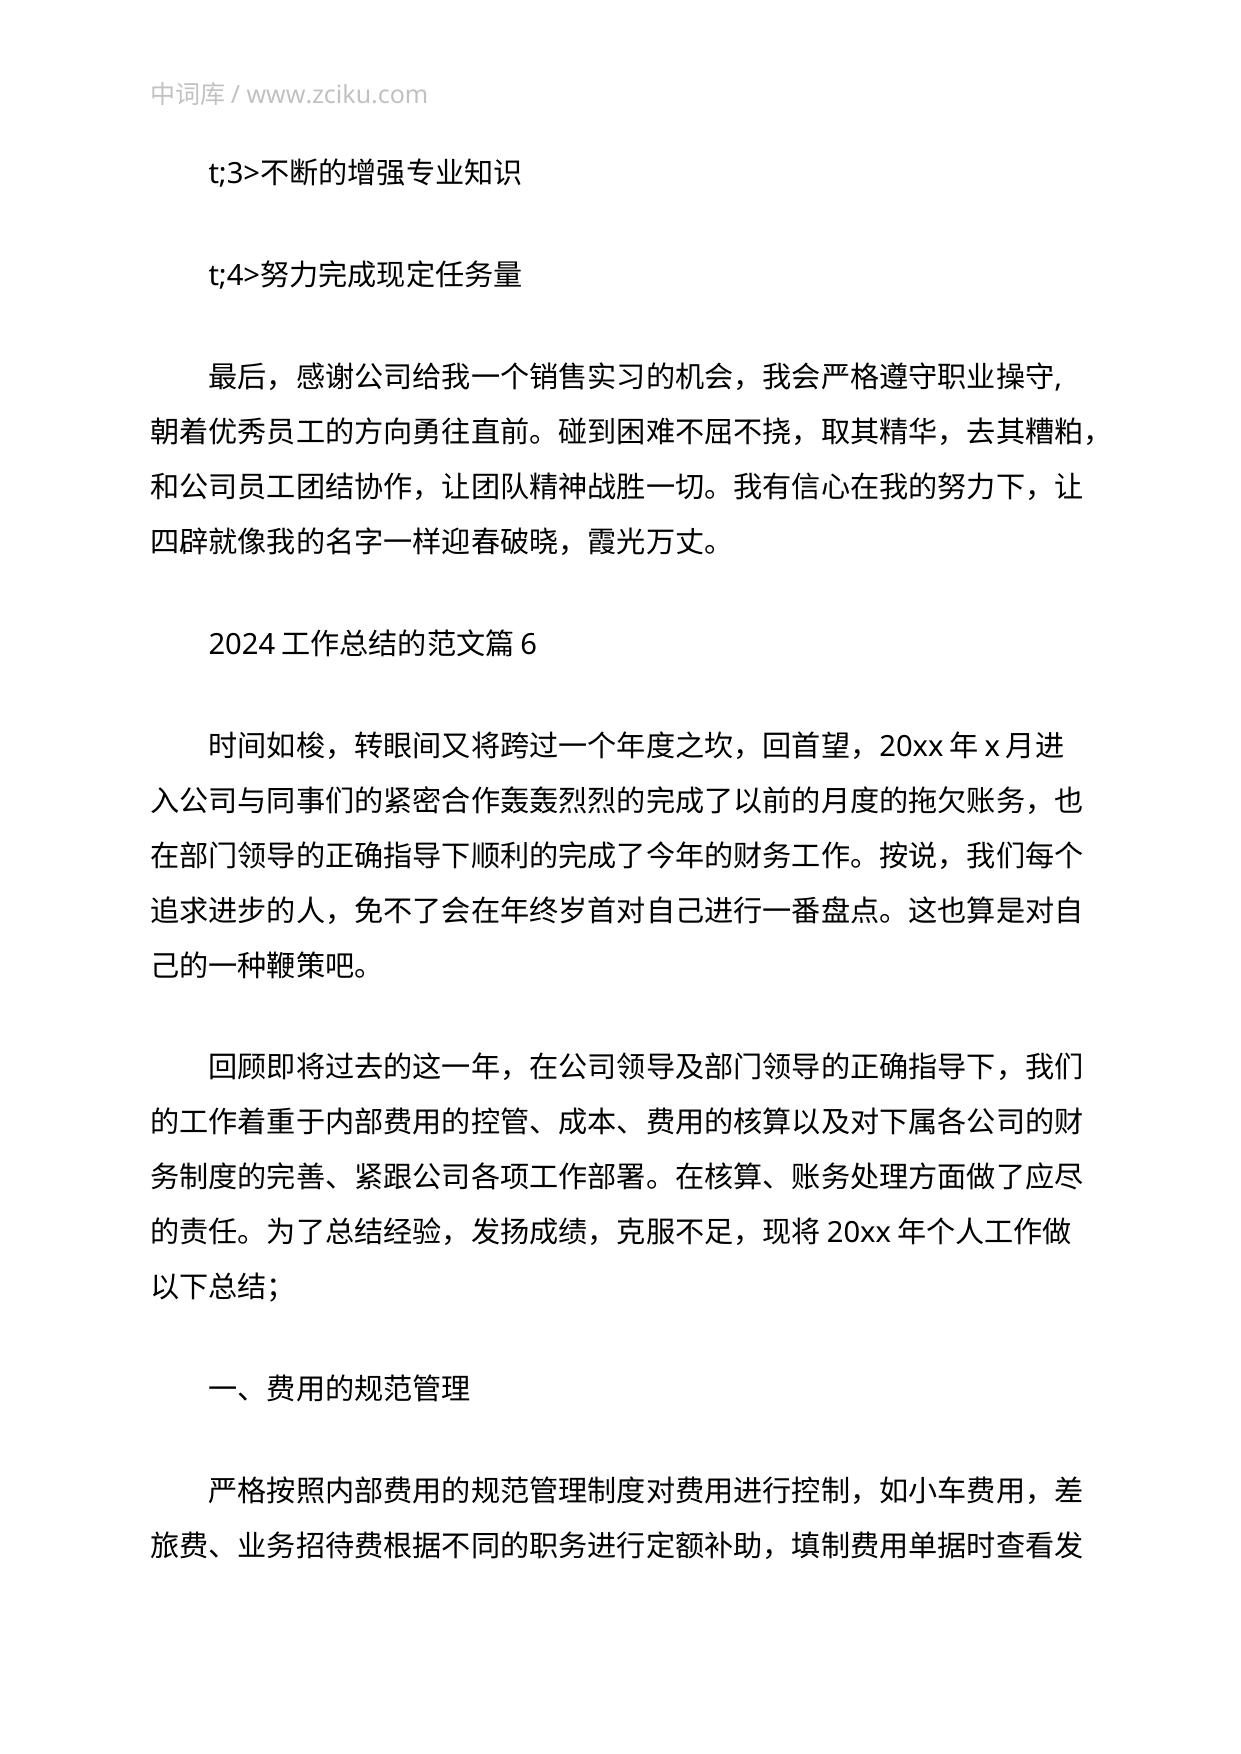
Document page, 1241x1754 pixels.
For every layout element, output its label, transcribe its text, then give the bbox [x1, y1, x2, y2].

text 一、费用的规范管理 [150, 1365, 1090, 1408]
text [150, 1467, 1090, 1564]
text 最后，感谢公司给我一个销售实习的机会，我会严格遵守职业操守,朝着优秀员工的方向勇往直前。碰到困难不屈不挠，取其精华，去其糟粕，和公司员工团结协作，让团队精神战胜一切。我有信心在我的努力下，让四辟就像我的名字一样迎春破晓，霞光万丈。 [150, 354, 1090, 561]
text 2024工作总结的范文篇6 [150, 621, 1090, 663]
text 时间如梭，转眼间又将跨过一个年度之坎，回首望，20xx年x月进入公司与同事们的紧密合作轰轰烈烈的完成了以前的月度的拖欠账务，也在部门领导的正确指导下顺利的完成了今年的财务工作。按说，我们每个追求进步的人，免不了会在年终岁首对自己进行一番盘点。这也算是对自己的一种鞭策吧。 [150, 722, 1090, 984]
text t;3>不断的增强专业知识 [150, 150, 1090, 192]
text 回顾即将过去的这一年，在公司领导及部门领导的正确指导下，我们的工作着重于内部费用的控管、成本、费用的核算以及对下属各公司的财务制度的完善、紧跟公司各项工作部署。在核算、账务处理方面做了应尽的责任。为了总结经验，发扬成绩，克服不足，现将20xx年个人工作做以下总结； [150, 1044, 1090, 1306]
text t;4>努力完成现定任务量 [150, 252, 1090, 294]
